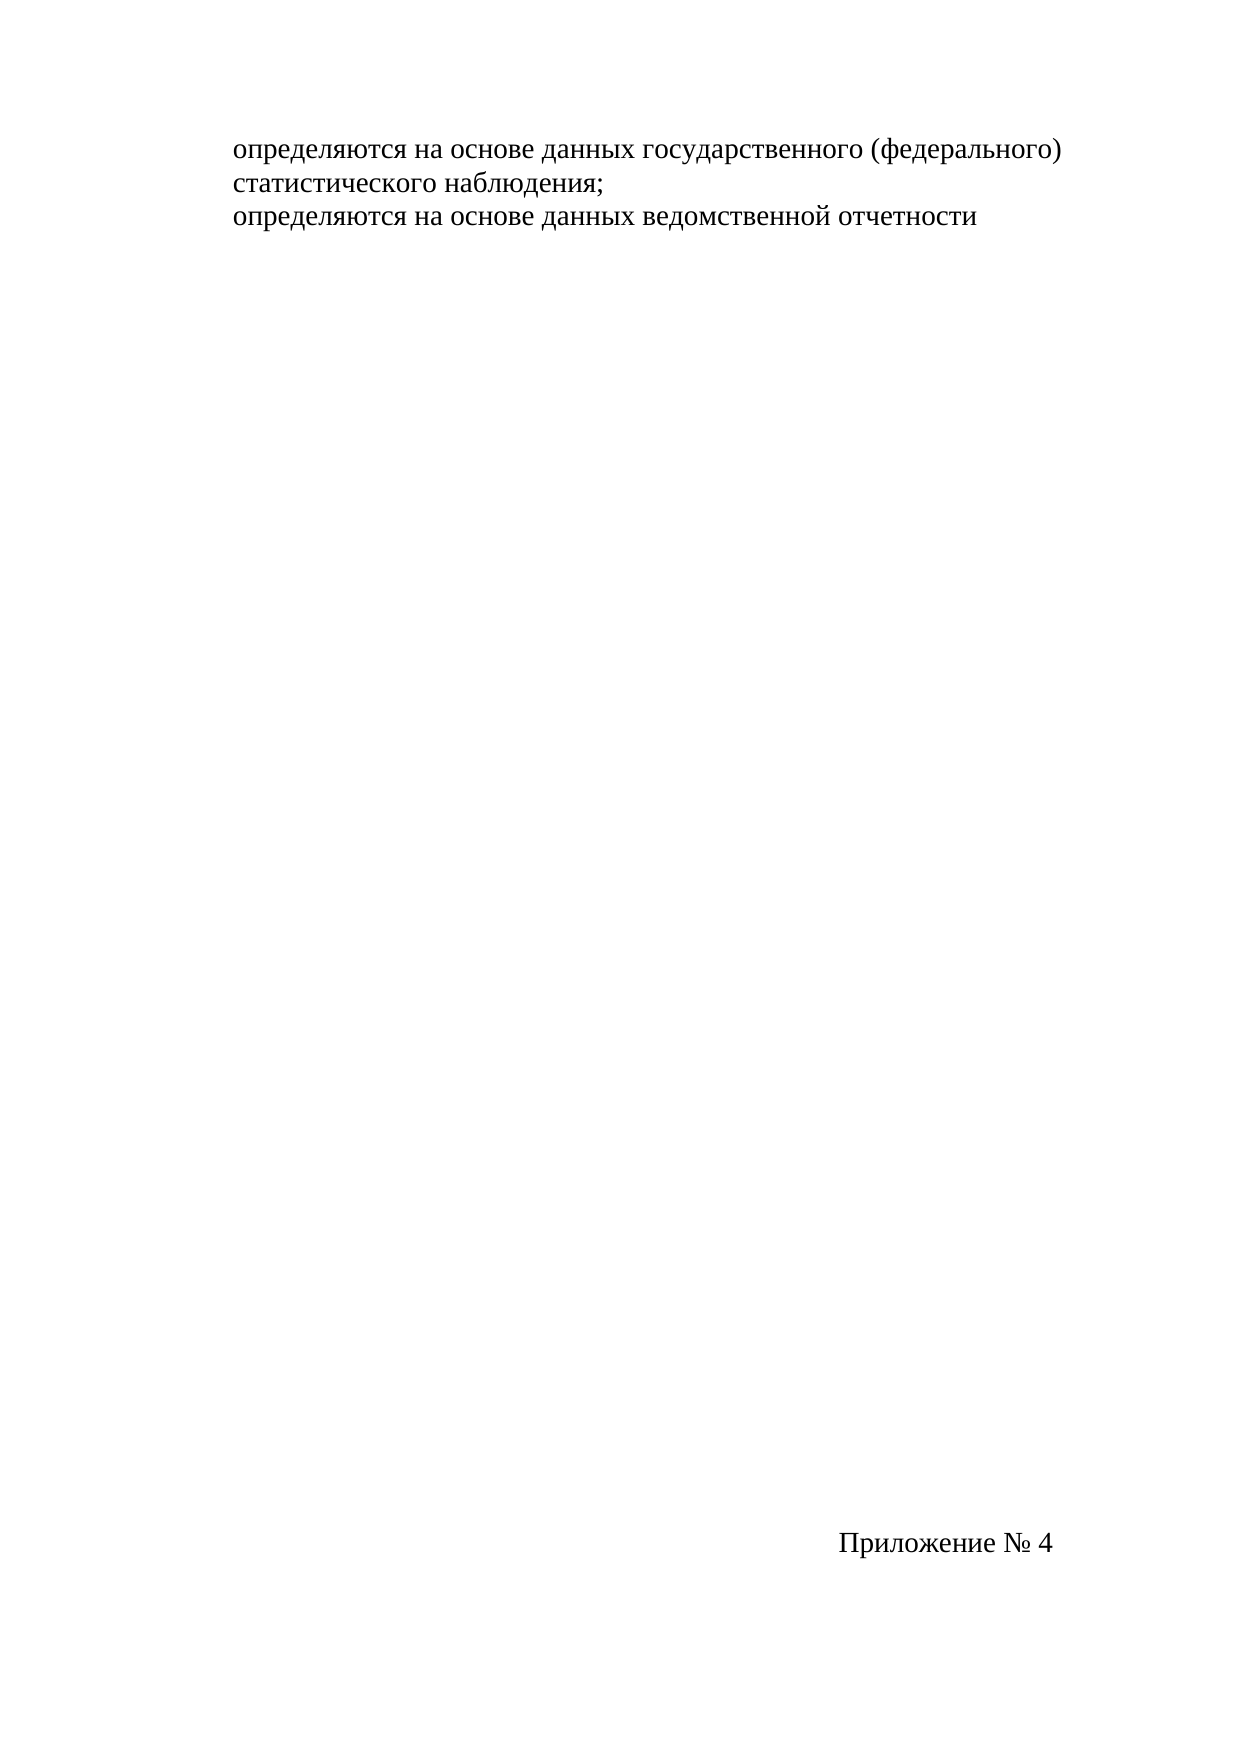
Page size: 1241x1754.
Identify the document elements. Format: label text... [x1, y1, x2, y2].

text определяются на основе данных ведомственной отчетности [233, 198, 1184, 232]
text Приложение № 4 [701, 1526, 1190, 1559]
text определяются на основе данных государственного (федерального) статистического наблюдения; [233, 131, 1184, 198]
